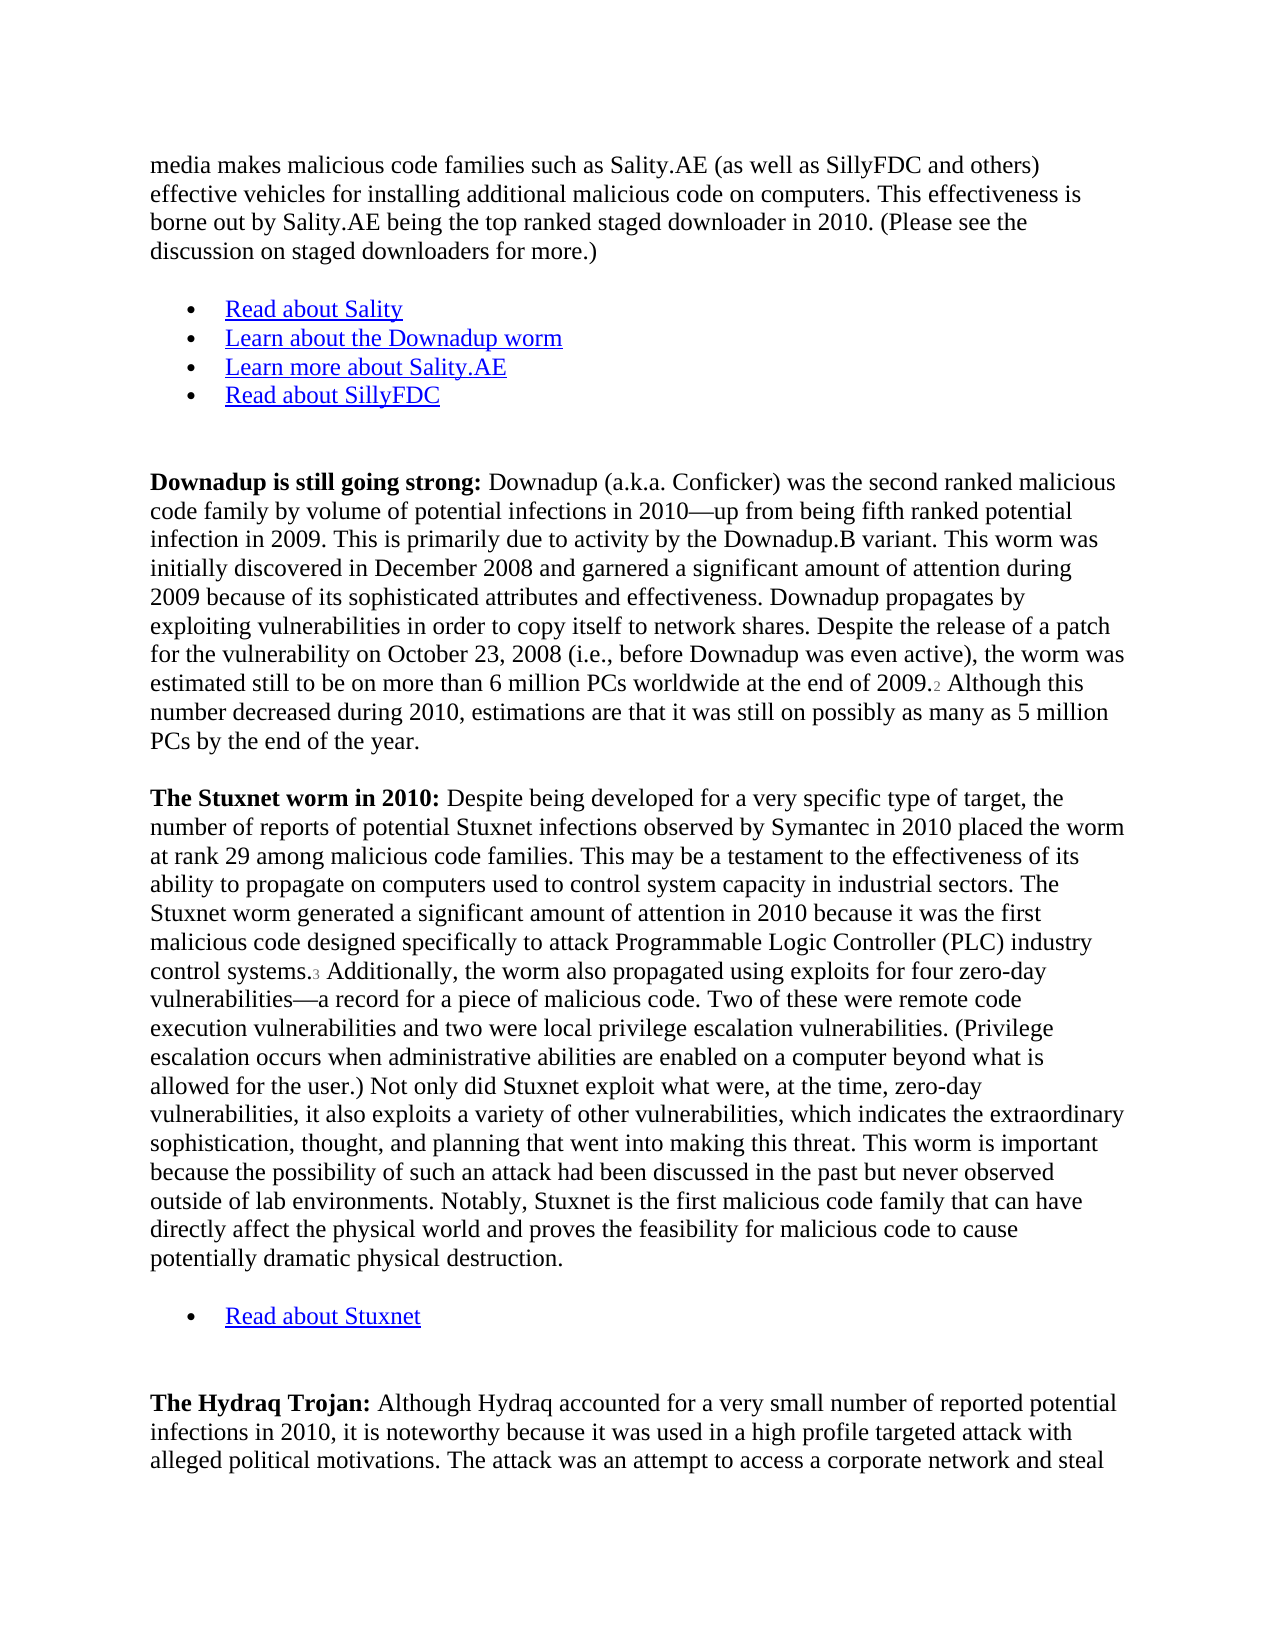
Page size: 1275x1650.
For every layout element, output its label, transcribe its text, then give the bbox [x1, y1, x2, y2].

list Read about SillyFDC [187, 380, 1125, 409]
list Learn more about Sality.AE [187, 352, 1125, 380]
list Read about Sality [187, 294, 1125, 323]
list Read about Stuxnet [187, 1301, 1125, 1330]
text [150, 150, 1125, 265]
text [150, 1359, 1125, 1474]
list Learn about the Downadup worm [187, 323, 1125, 352]
text Downadup is still going strong: Downadup (a.k.a. Conficker) was the second ranked malicious code family by volume of potential infections in 2010—up from being fifth ranked potential infection in 2009. This is primarily due to activity by the Downadup.B variant. This worm was initially discovered in December 2008 and garnered a significant amount of attention during 2009 because of its sophisticated attributes and effectiveness. Downadup propagates by exploiting vulnerabilities in order to copy itself to network shares. Despite the release of a patch for the vulnerability on October 23, 2008 (i.e., before Downadup was even active), the worm was estimated still to be on more than 6 million PCs worldwide at the end of 2009.2 Although this number decreased during 2010, estimations are that it was still on possibly as many as 5 million PCs by the end of the year. The Stuxnet worm in 2010: Despite being developed for a very specific type of target, the number of reports of potential Stuxnet infections observed by Symantec in 2010 placed the worm at rank 29 among malicious code families. This may be a testament to the effectiveness of its ability to propagate on computers used to control system capacity in industrial sectors. The Stuxnet worm generated a significant amount of attention in 2010 because it was the first malicious code designed specifically to attack Programmable Logic Controller (PLC) industry control systems.3 Additionally, the worm also propagated using exploits for four zero-day vulnerabilities—a record for a piece of malicious code. Two of these were remote code execution vulnerabilities and two were local privilege escalation vulnerabilities. (Privilege escalation occurs when administrative abilities are enabled on a computer beyond what is allowed for the user.) Not only did Stuxnet exploit what were, at the time, zero-day vulnerabilities, it also exploits a variety of other vulnerabilities, which indicates the extraordinary sophistication, thought, and planning that went into making this threat. This worm is important because the possibility of such an attack had been discussed in the past but never observed outside of lab environments. Notably, Stuxnet is the first malicious code family that can have directly affect the physical world and proves the feasibility for malicious code to cause potentially dramatic physical destruction. [150, 438, 1125, 1272]
